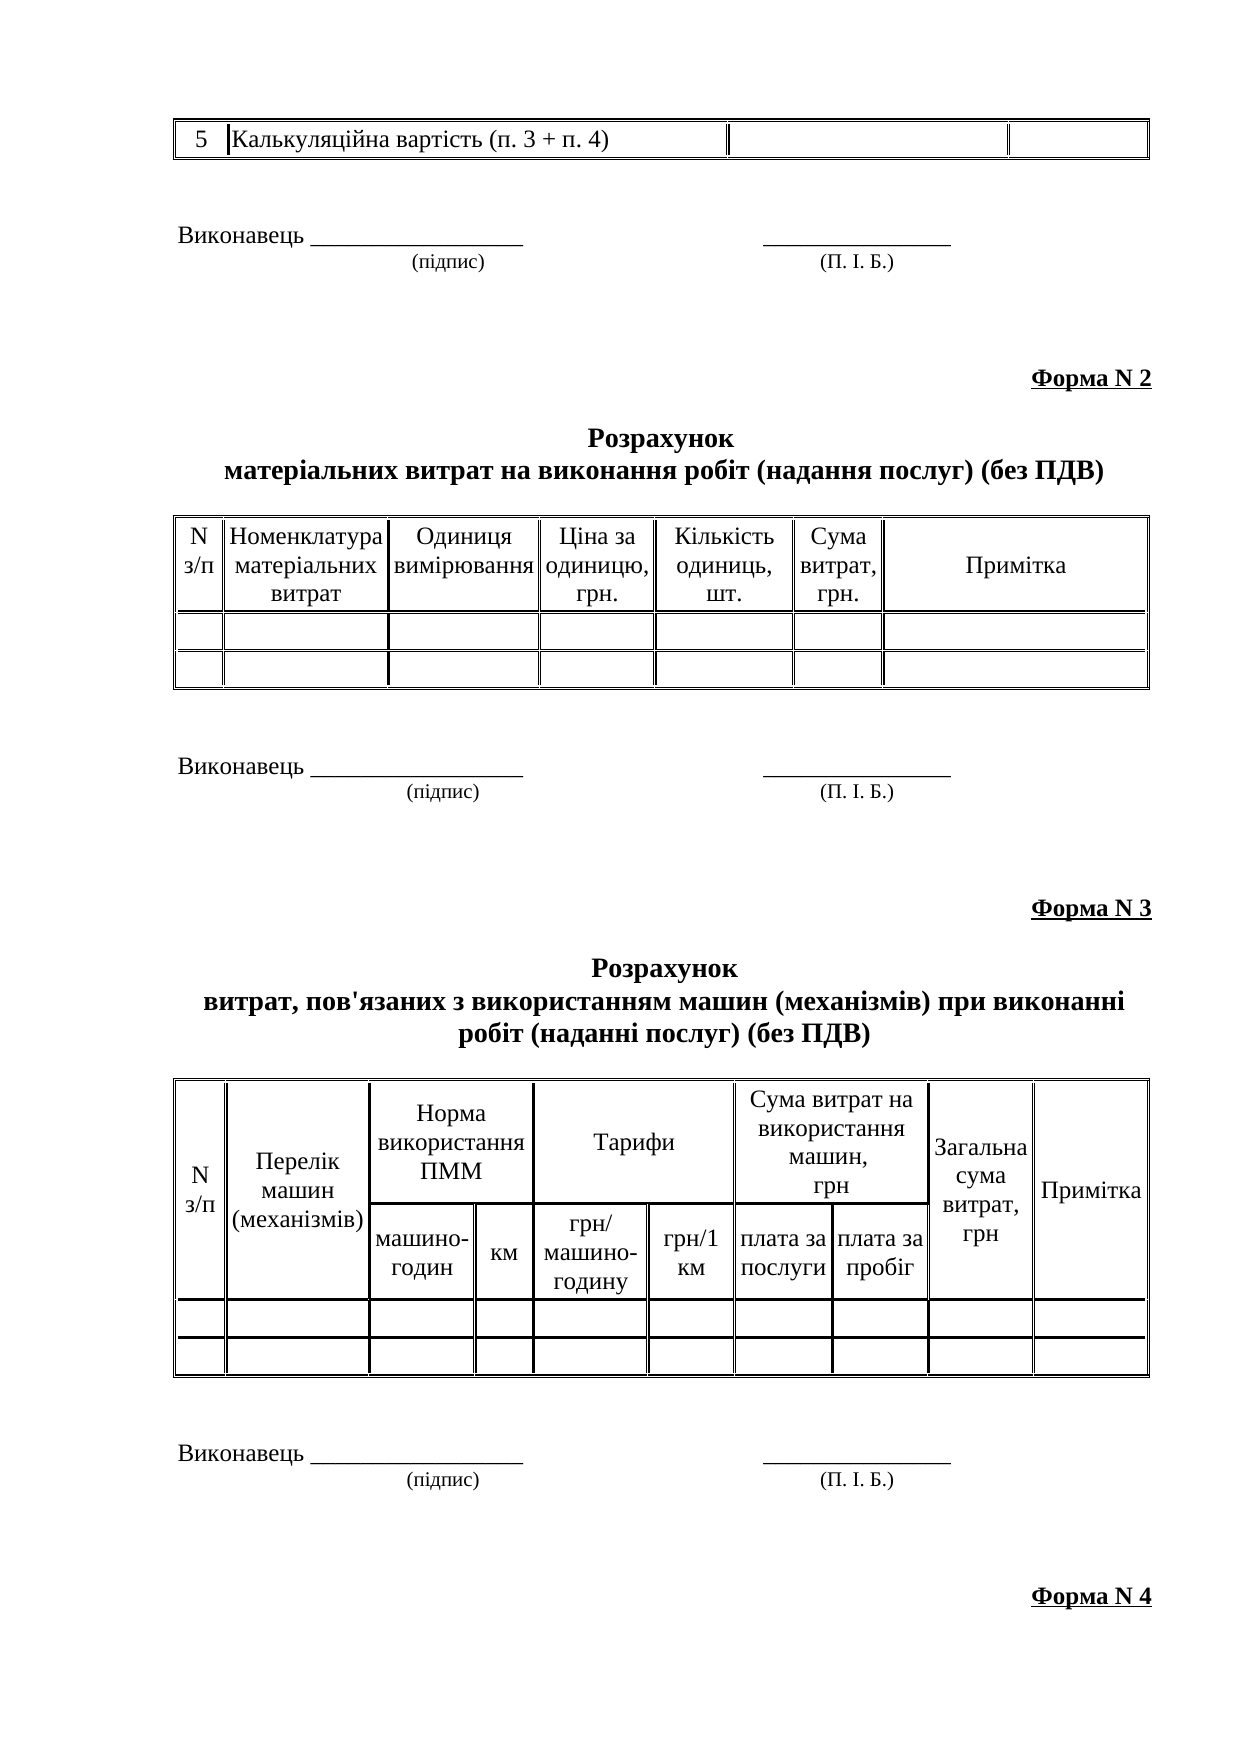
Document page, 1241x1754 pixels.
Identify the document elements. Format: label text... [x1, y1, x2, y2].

table_cell [176, 1336, 226, 1374]
table_cell [226, 1339, 369, 1374]
table_cell [174, 649, 224, 687]
table_cell [736, 1301, 831, 1336]
table_cell [930, 1301, 1032, 1336]
table_cell [541, 614, 653, 649]
table_cell [477, 1301, 532, 1336]
table_cell [832, 1339, 928, 1374]
table_cell [475, 1339, 533, 1374]
table_header Виконавець _________________ (підпис) [174, 748, 565, 807]
table_cell плата за послуги [736, 1205, 831, 1298]
table_cell [371, 1301, 473, 1336]
table_cell [885, 610, 1147, 649]
table_cell [794, 649, 883, 687]
table_cell [1009, 122, 1147, 156]
table_header Перелік машин (механізмів) [226, 1079, 369, 1298]
table_header Одиниця вимірювання [388, 518, 539, 610]
table_header Виконавець _________________ (підпис) [174, 217, 565, 276]
table_header Загальна сума витрат, грн [928, 1081, 1033, 1298]
table_cell Калькуляційна вартість (п. 3 + п. 4) [228, 120, 728, 156]
table_cell [533, 1336, 648, 1374]
table_header Сума витрат, грн. [794, 516, 883, 610]
table_cell [225, 614, 387, 649]
table_header Номенклатура матеріальних витрат [224, 516, 388, 610]
subtitle Розрахунок матеріальних витрат на виконання робіт (надання послуг) (без ПДВ) [177, 421, 1152, 486]
table_header Ціна за одиницю, грн. [540, 516, 655, 610]
table_cell [928, 1339, 1033, 1374]
table_header _______________ (П. І. Б.) [565, 748, 1148, 807]
table_cell км [477, 1205, 532, 1298]
table_header _______________ (П. І. Б.) [565, 1435, 1148, 1494]
table_header Тарифи [533, 1081, 734, 1202]
text Форма N 2 [177, 363, 1152, 392]
table_cell [735, 1339, 832, 1374]
table_cell [650, 1301, 733, 1336]
table_cell [224, 652, 388, 687]
table_cell машино- годин [371, 1205, 473, 1298]
text Форма N 4 [177, 1581, 1152, 1609]
table_header Примітка [883, 518, 1147, 610]
table_cell [388, 652, 539, 687]
table_cell [883, 649, 1148, 687]
table_cell [390, 614, 538, 649]
table_cell [369, 1336, 475, 1374]
table_cell [795, 614, 881, 649]
table_cell грн/ машино- годину [535, 1205, 646, 1298]
table_header Кількість одиниць, шт. [655, 518, 794, 610]
table_cell 5 [176, 122, 228, 156]
table_cell [174, 1298, 224, 1336]
table_cell [1035, 1298, 1148, 1336]
text Форма N 3 [177, 893, 1152, 922]
table_cell [657, 614, 792, 649]
table_header N з/п [174, 1079, 226, 1298]
table_cell грн/1 км [650, 1205, 733, 1298]
table_header _______________ (П. І. Б.) [565, 217, 1148, 276]
table_cell [648, 1339, 734, 1374]
table_cell плата за пробіг [834, 1205, 927, 1298]
table_cell [228, 1301, 368, 1336]
table_header Примітка [1034, 1081, 1147, 1298]
table_cell [535, 1301, 646, 1336]
table_cell [834, 1301, 927, 1336]
table_header Виконавець _________________ (підпис) [174, 1435, 565, 1494]
table_header Сума витрат на використання машин, грн [735, 1079, 928, 1202]
table_cell [540, 649, 655, 687]
subtitle Розрахунок витрат, пов'язаних з використанням машин (механізмів) при виконанні робіт (наданні послуг) (без ПДВ) [177, 951, 1152, 1048]
table_header N з/п [176, 518, 224, 610]
table_cell [728, 122, 1008, 156]
table_cell [655, 652, 794, 687]
table_header Норма використання ПММ [369, 1081, 533, 1202]
table_cell [1034, 1336, 1147, 1374]
table_cell [176, 610, 222, 649]
